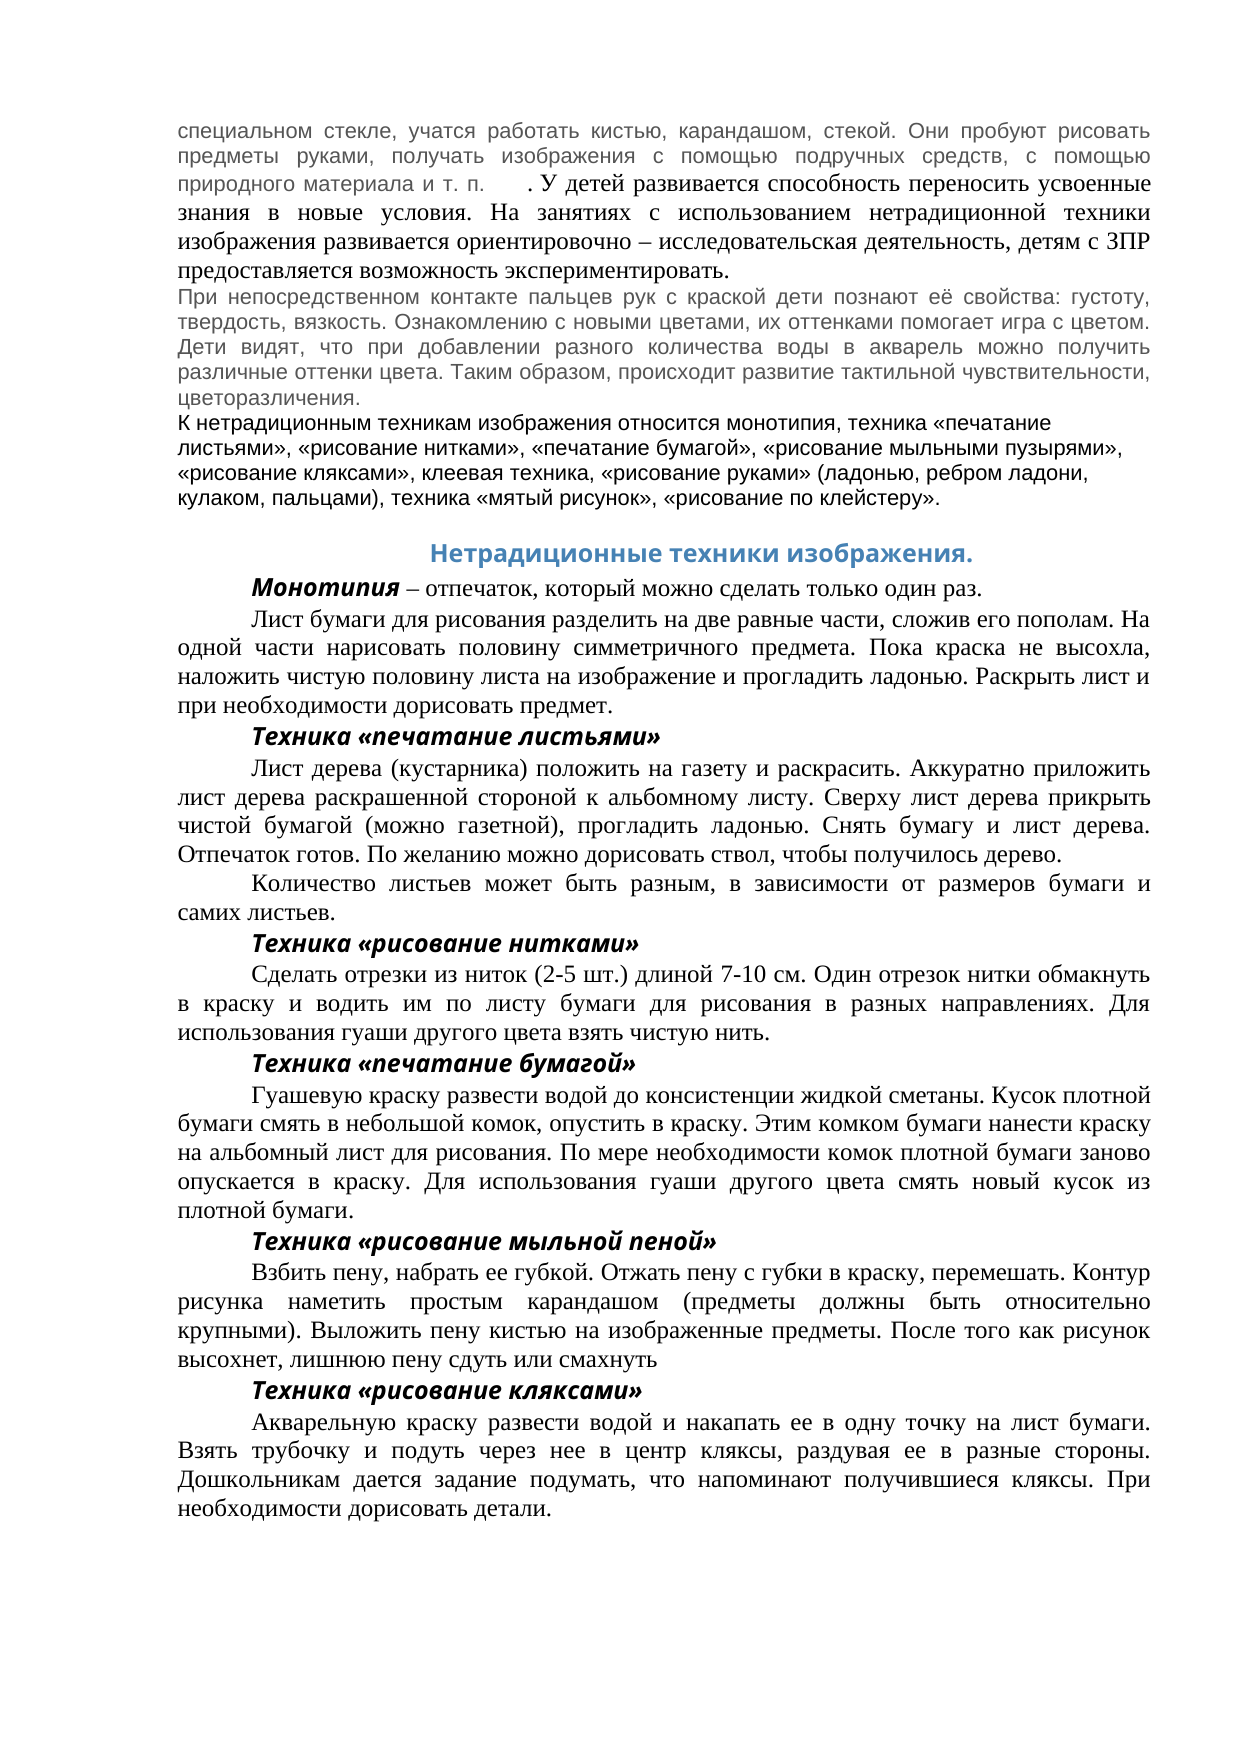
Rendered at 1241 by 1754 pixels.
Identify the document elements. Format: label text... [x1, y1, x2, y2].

text Количество листьев может быть разным, в зависимости от размеров бумаги и самих листьев. [177, 868, 1152, 925]
text Акварельную краску развести водой и накапать ее в одну точку на лист бумаги. Взять трубочку и подуть через нее в центр кляксы, раздувая ее в разные стороны. Дошкольникам дается задание подумать, что напоминают получившиеся кляксы. При необходимости дорисовать детали. [177, 1407, 1152, 1522]
text Техника «рисование нитками» [177, 925, 1152, 959]
text Монотипия – отпечаток, который можно сделать только один раз. [177, 570, 1152, 604]
text Лист бумаги для рисования разделить на две равные части, сложив его пополам. На одной части нарисовать половину симметричного предмета. Пока краска не высохла, наложить чистую половину листа на изображение и прогладить ладонью. Раскрыть лист и при необходимости дорисовать предмет. [177, 604, 1152, 719]
text Сделать отрезки из ниток (2-5 шт.) длиной 7-10 см. Один отрезок нитки обмакнуть в краску и водить им по листу бумаги для рисования в разных направлениях. Для использования гуаши другого цвета взять чистую нить. [177, 959, 1152, 1046]
text Нетрадиционные техники изображения. [177, 536, 1152, 570]
text Взбить пену, набрать ее губкой. Отжать пену с губки в краску, перемешать. Контур рисунка наметить простым карандашом (предметы должны быть относительно крупными). Выложить пену кистью на изображенные предметы. После того как рисунок высохнет, лишнюю пену сдуть или смахнуть [177, 1257, 1152, 1372]
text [177, 118, 1152, 283]
text Гуашевую краску развести водой до консистенции жидкой сметаны. Кусок плотной бумаги смять в небольшой комок, опустить в краску. Этим комком бумаги нанести краску на альбомный лист для рисования. По мере необходимости комок плотной бумаги заново опускается в краску. Для использования гуаши другого цвета смять новый кусок из плотной бумаги. [177, 1080, 1152, 1223]
text Техника «печатание листьями» [177, 719, 1152, 753]
text При непосредственном контакте пальцев рук с краской дети познают её свойства: густоту, твердость, вязкость. Ознакомлению с новыми цветами, их оттенками помогает игра с цветом. Дети видят, что при добавлении разного количества воды в акварель можно получить различные оттенки цвета. Таким образом, происходит развитие тактильной чувствительности, цветоразличения. [177, 283, 1152, 409]
text К нетрадиционным техникам изображения относится монотипия, техника «печатание листьями», «рисование нитками», «печатание бумагой», «рисование мыльными пузырями», «рисование кляксами», клеевая техника, «рисование руками» (ладонью, ребром ладони, кулаком, пальцами), техника «мятый рисунок», «рисование по клейстеру». [177, 409, 1152, 510]
text Техника «рисование мыльной пеной» [177, 1223, 1152, 1257]
text Техника «рисование кляксами» [177, 1372, 1152, 1407]
text Лист дерева (кустарника) положить на газету и раскрасить. Аккуратно приложить лист дерева раскрашенной стороной к альбомному листу. Сверху лист дерева прикрыть чистой бумагой (можно газетной), прогладить ладонью. Снять бумагу и лист дерева. Отпечаток готов. По желанию можно дорисовать ствол, чтобы получилось дерево. [177, 753, 1152, 868]
text Техника «печатание бумагой» [177, 1046, 1152, 1080]
